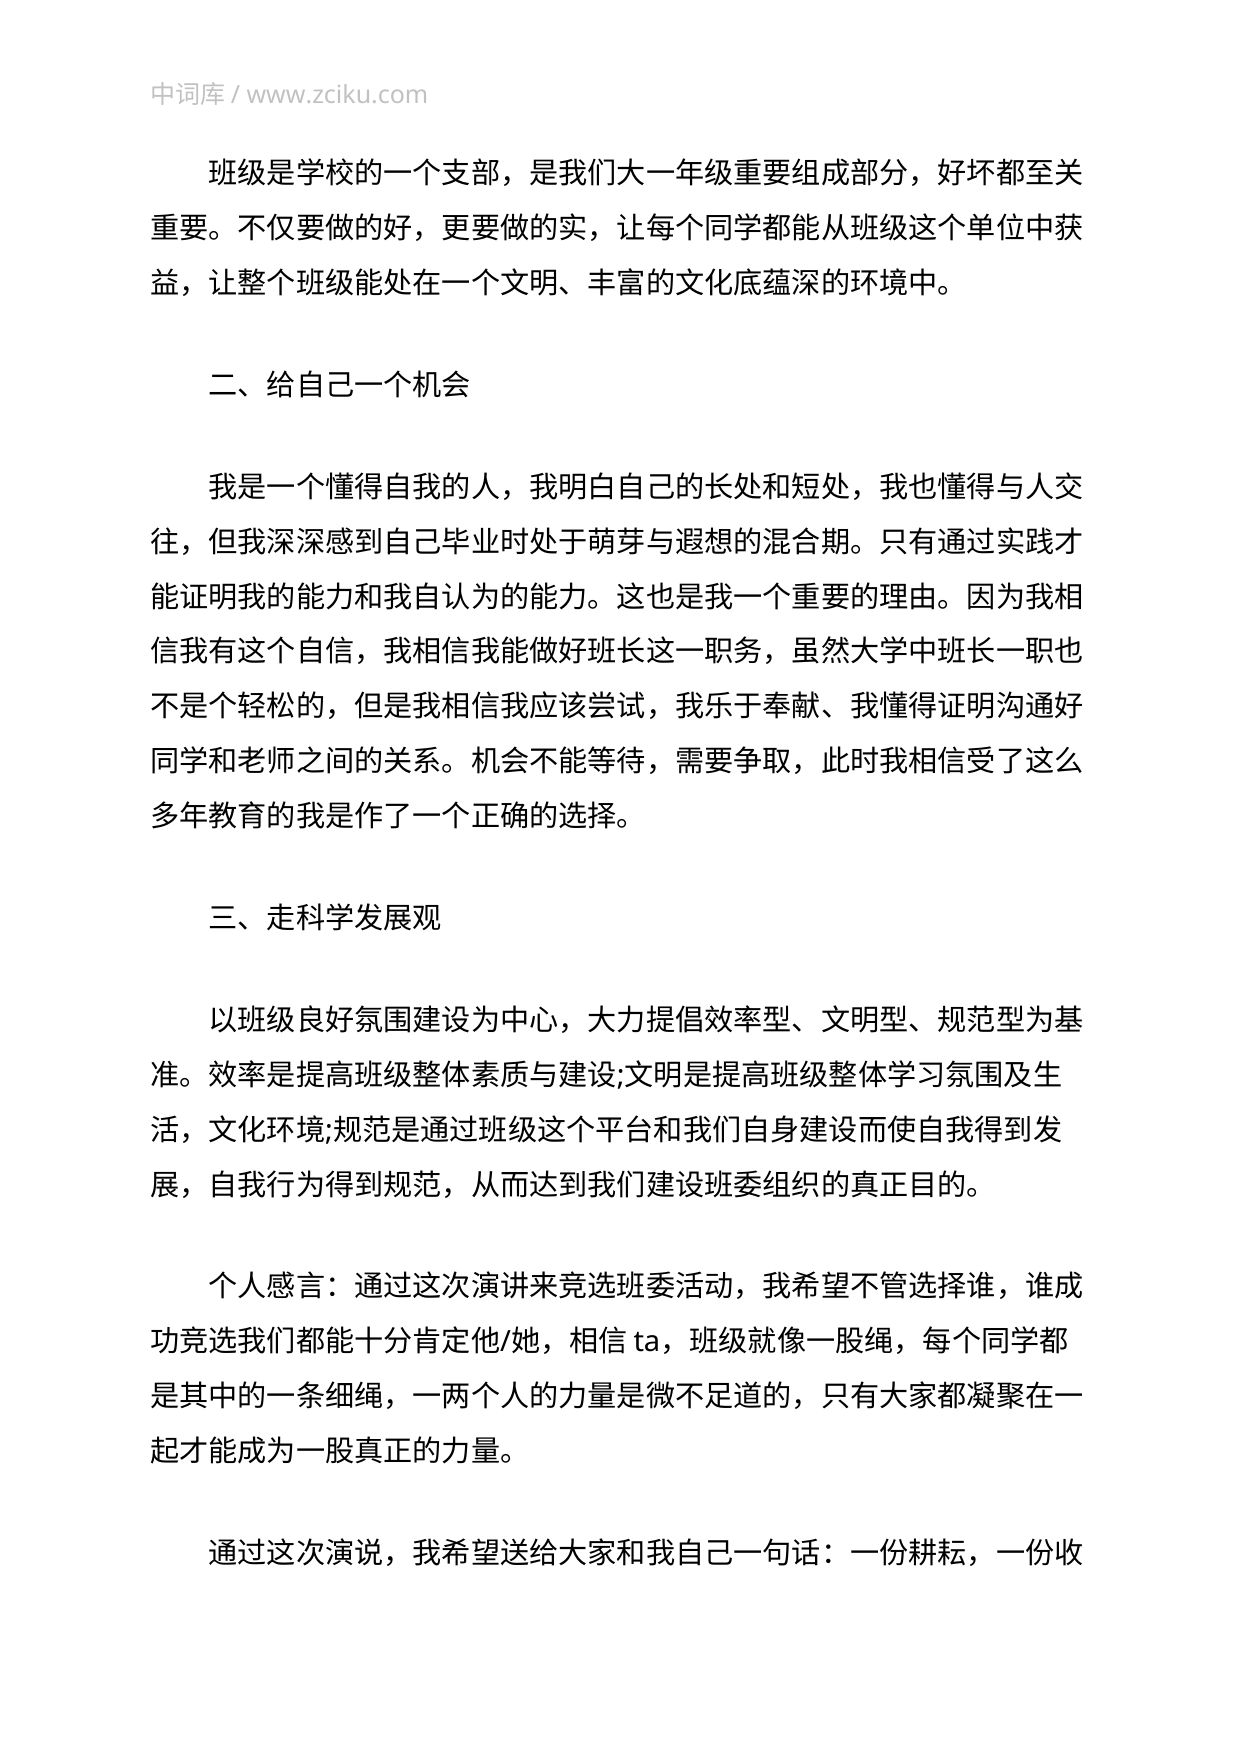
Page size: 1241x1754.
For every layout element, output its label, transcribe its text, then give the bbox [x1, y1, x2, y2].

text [150, 1529, 1090, 1572]
text 个人感言：通过这次演讲来竞选班委活动，我希望不管选择谁，谁成功竞选我们都能十分肯定他/她，相信ta，班级就像一股绳，每个同学都是其中的一条细绳，一两个人的力量是微不足道的，只有大家都凝聚在一起才能成为一股真正的力量。 [150, 1263, 1090, 1470]
text 二、给自己一个机会 [150, 362, 1090, 404]
text 三、走科学发展观 [150, 894, 1090, 937]
text 班级是学校的一个支部，是我们大一年级重要组成部分，好坏都至关重要。不仅要做的好，更要做的实，让每个同学都能从班级这个单位中获益，让整个班级能处在一个文明、丰富的文化底蕴深的环境中。 [150, 150, 1090, 302]
text 我是一个懂得自我的人，我明白自己的长处和短处，我也懂得与人交往，但我深深感到自己毕业时处于萌芽与遐想的混合期。只有通过实践才能证明我的能力和我自认为的能力。这也是我一个重要的理由。因为我相信我有这个自信，我相信我能做好班长这一职务，虽然大学中班长一职也不是个轻松的，但是我相信我应该尝试，我乐于奉献、我懂得证明沟通好同学和老师之间的关系。机会不能等待，需要争取，此时我相信受了这么多年教育的我是作了一个正确的选择。 [150, 463, 1090, 835]
text 以班级良好氛围建设为中心，大力提倡效率型、文明型、规范型为基准。效率是提高班级整体素质与建设;文明是提高班级整体学习氛围及生活，文化环境;规范是通过班级这个平台和我们自身建设而使自我得到发展，自我行为得到规范，从而达到我们建设班委组织的真正目的。 [150, 996, 1090, 1203]
